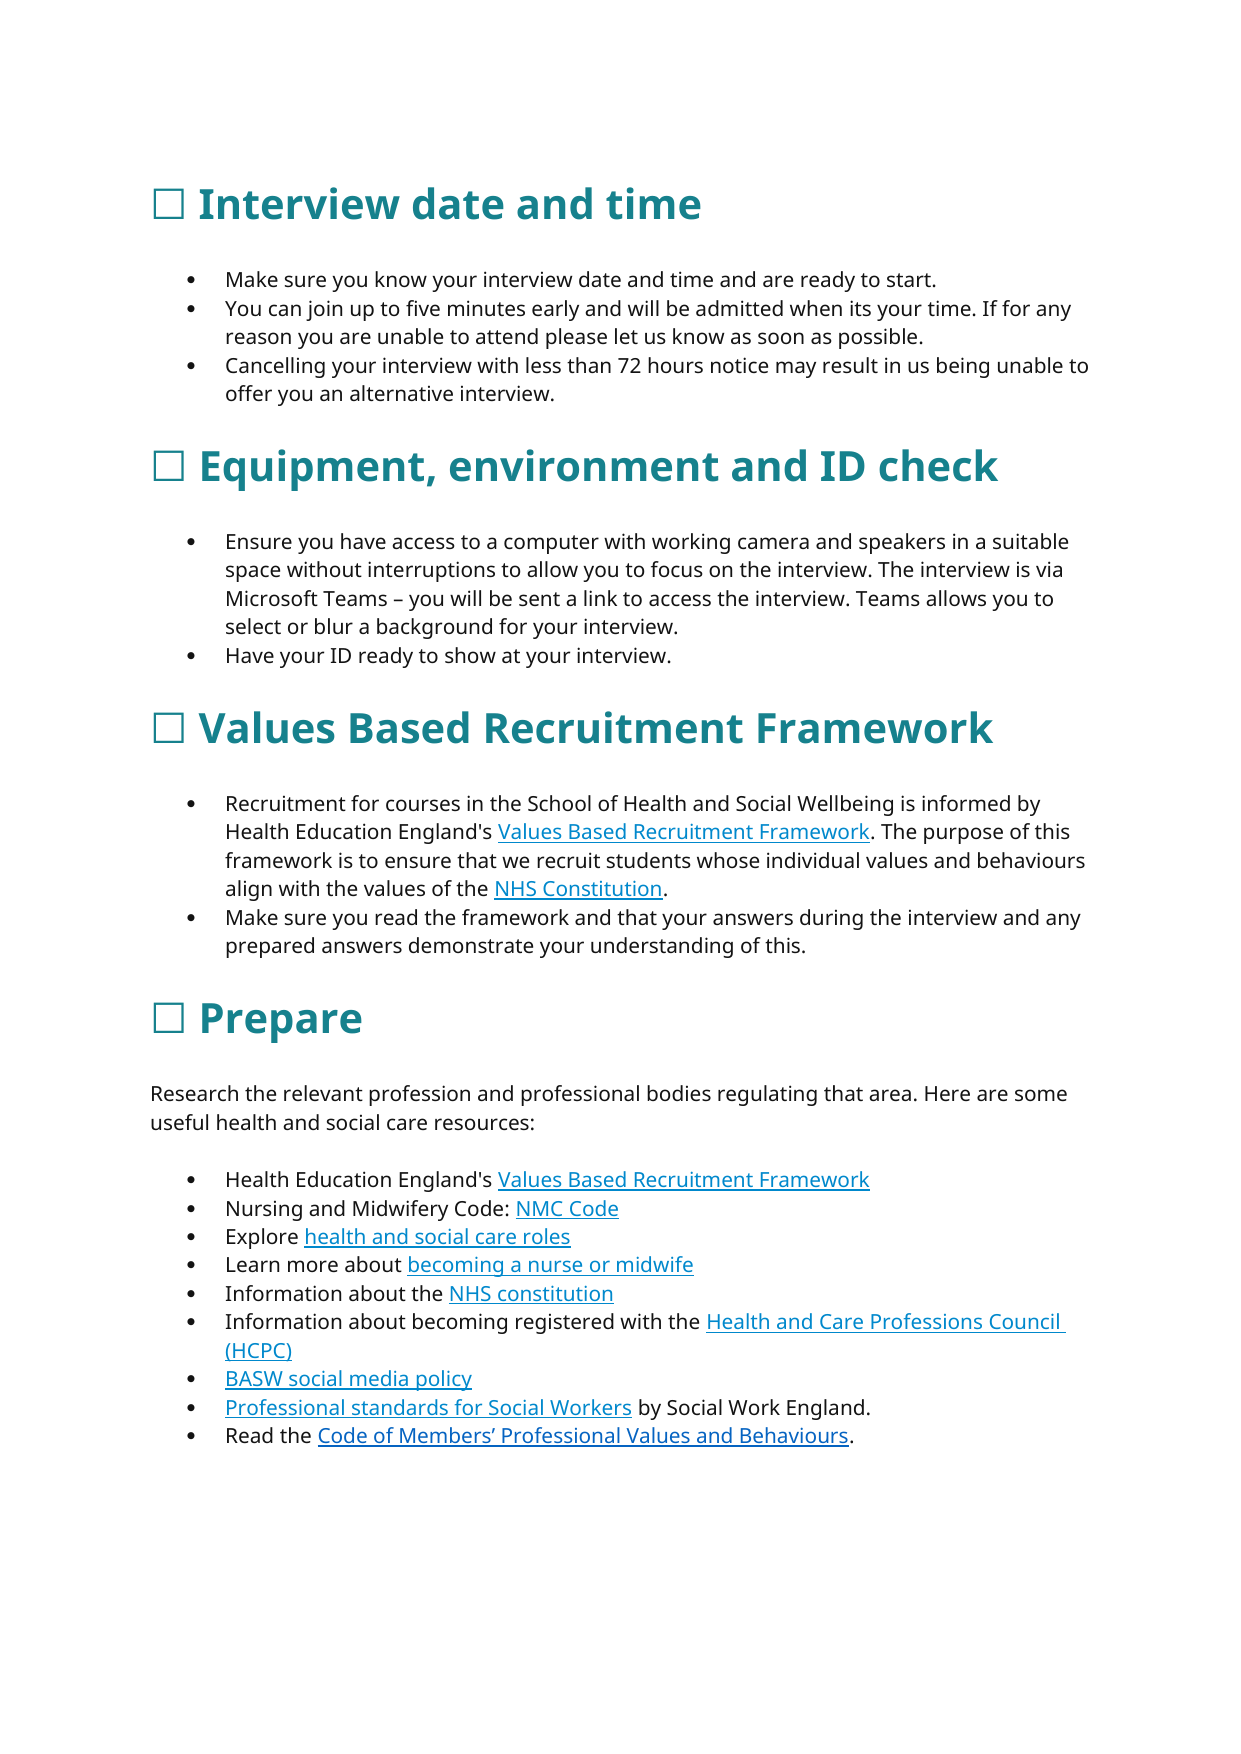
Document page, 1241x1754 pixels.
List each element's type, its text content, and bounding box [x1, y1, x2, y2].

list Explore health and social care roles [187, 1222, 1090, 1251]
list Make sure you read the framework and that your answers during the interview and any prepared answers demonstrate your understanding of this. [187, 903, 1090, 959]
list Make sure you know your interview date and time and are ready to start. [187, 265, 1090, 294]
subtitle Equipment, environment and ID check [150, 437, 1090, 493]
list You can join up to five minutes early and will be admitted when its your time. If for any reason you are unable to attend please let us know as soon as possible. [187, 294, 1090, 351]
list Information about becoming registered with the Health and Care Professions Council (HCPC) [187, 1307, 1090, 1364]
list Read the Code of Members’ Professional Values and Behaviours. [187, 1421, 1090, 1449]
list Recruitment for courses in the School of Health and Social Wellbeing is informed by Health Education England's Values Based Recruitment Framework. The purpose of this framework is to ensure that we recruit students whose individual values and behaviours align with the values of the NHS Constitution. [187, 789, 1090, 903]
list Cancelling your interview with less than 72 hours notice may result in us being unable to offer you an alternative interview. [187, 351, 1090, 408]
list Nursing and Midwifery Code: NMC Code [187, 1194, 1090, 1222]
subtitle Values Based Recruitment Framework [150, 698, 1090, 755]
list Learn more about becoming a nurse or midwife [187, 1251, 1090, 1279]
list Information about the NHS constitution [187, 1279, 1090, 1307]
list Health Education England's Values Based Recruitment Framework [187, 1165, 1090, 1194]
list Have your ID ready to show at your interview. [187, 641, 1090, 669]
list Professional standards for Social Workers by Social Work England. [187, 1393, 1090, 1421]
list Ensure you have access to a computer with working camera and speakers in a suitable space without interruptions to allow you to focus on the interview. The interview is via Microsoft Teams – you will be sent a link to access the interview. Teams allows you to select or blur a background for your interview. [187, 527, 1090, 641]
subtitle Prepare [150, 989, 1090, 1046]
text Research the relevant profession and professional bodies regulating that area. Here are some useful health and social care resources: [150, 1079, 1090, 1136]
subtitle Interview date and time [150, 175, 1090, 232]
list BASW social media policy [187, 1364, 1090, 1393]
